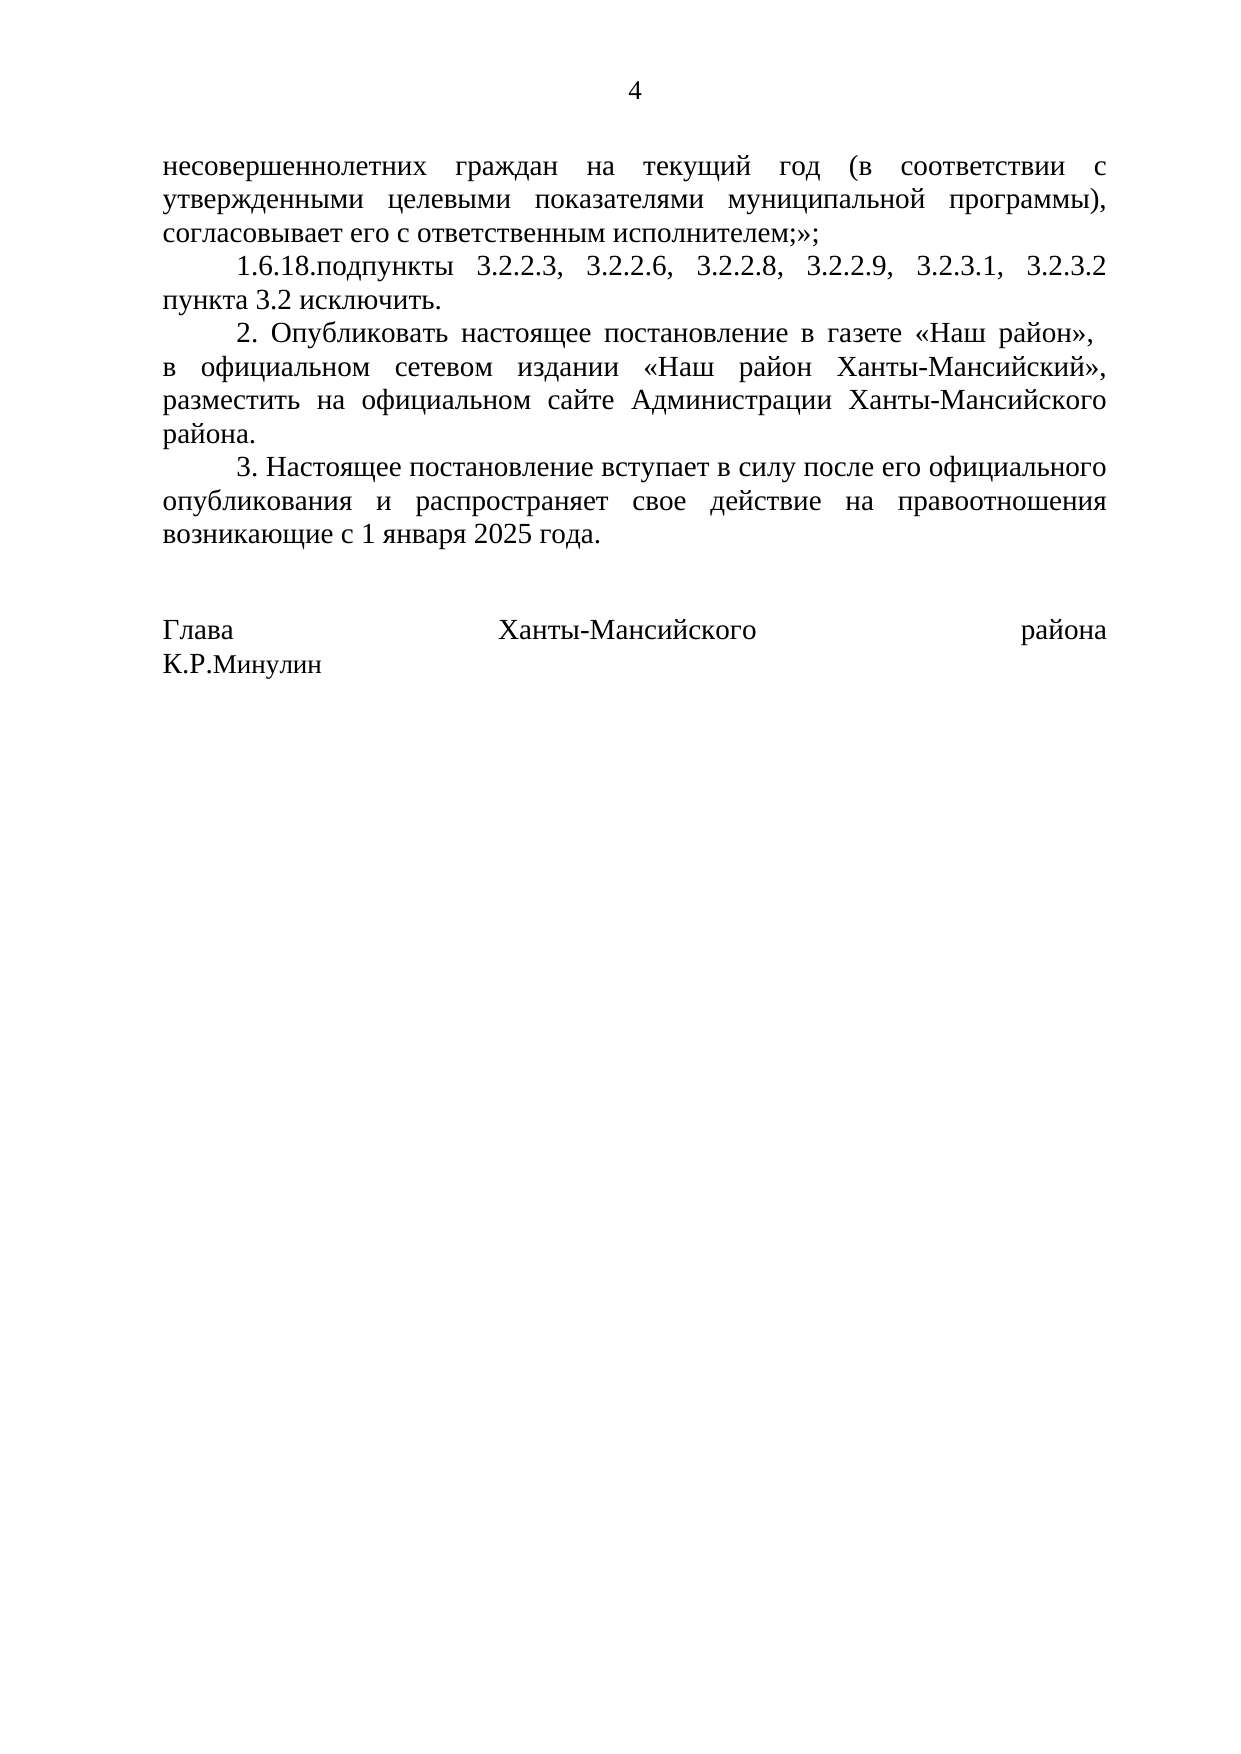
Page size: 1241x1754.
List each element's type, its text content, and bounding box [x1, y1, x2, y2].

text 1.6.18.подпункты 3.2.2.3, 3.2.2.6, 3.2.2.8, 3.2.2.9, 3.2.3.1, 3.2.3.2 пункта 3.2 исключить. [162, 248, 1107, 315]
text Глава Ханты-Мансийского района К.Р.Минулин [162, 612, 1107, 679]
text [162, 148, 1107, 248]
text 3. Настоящее постановление вступает в силу после его официального опубликования и распространяет свое действие на правоотношения возникающие с 1 января 2025 года. [162, 449, 1107, 550]
text 2. Опубликовать настоящее постановление в газете «Наш район», в официальном сетевом издании «Наш район Ханты-Мансийский», разместить на официальном сайте Администрации Ханты-Мансийского района. [162, 315, 1107, 449]
